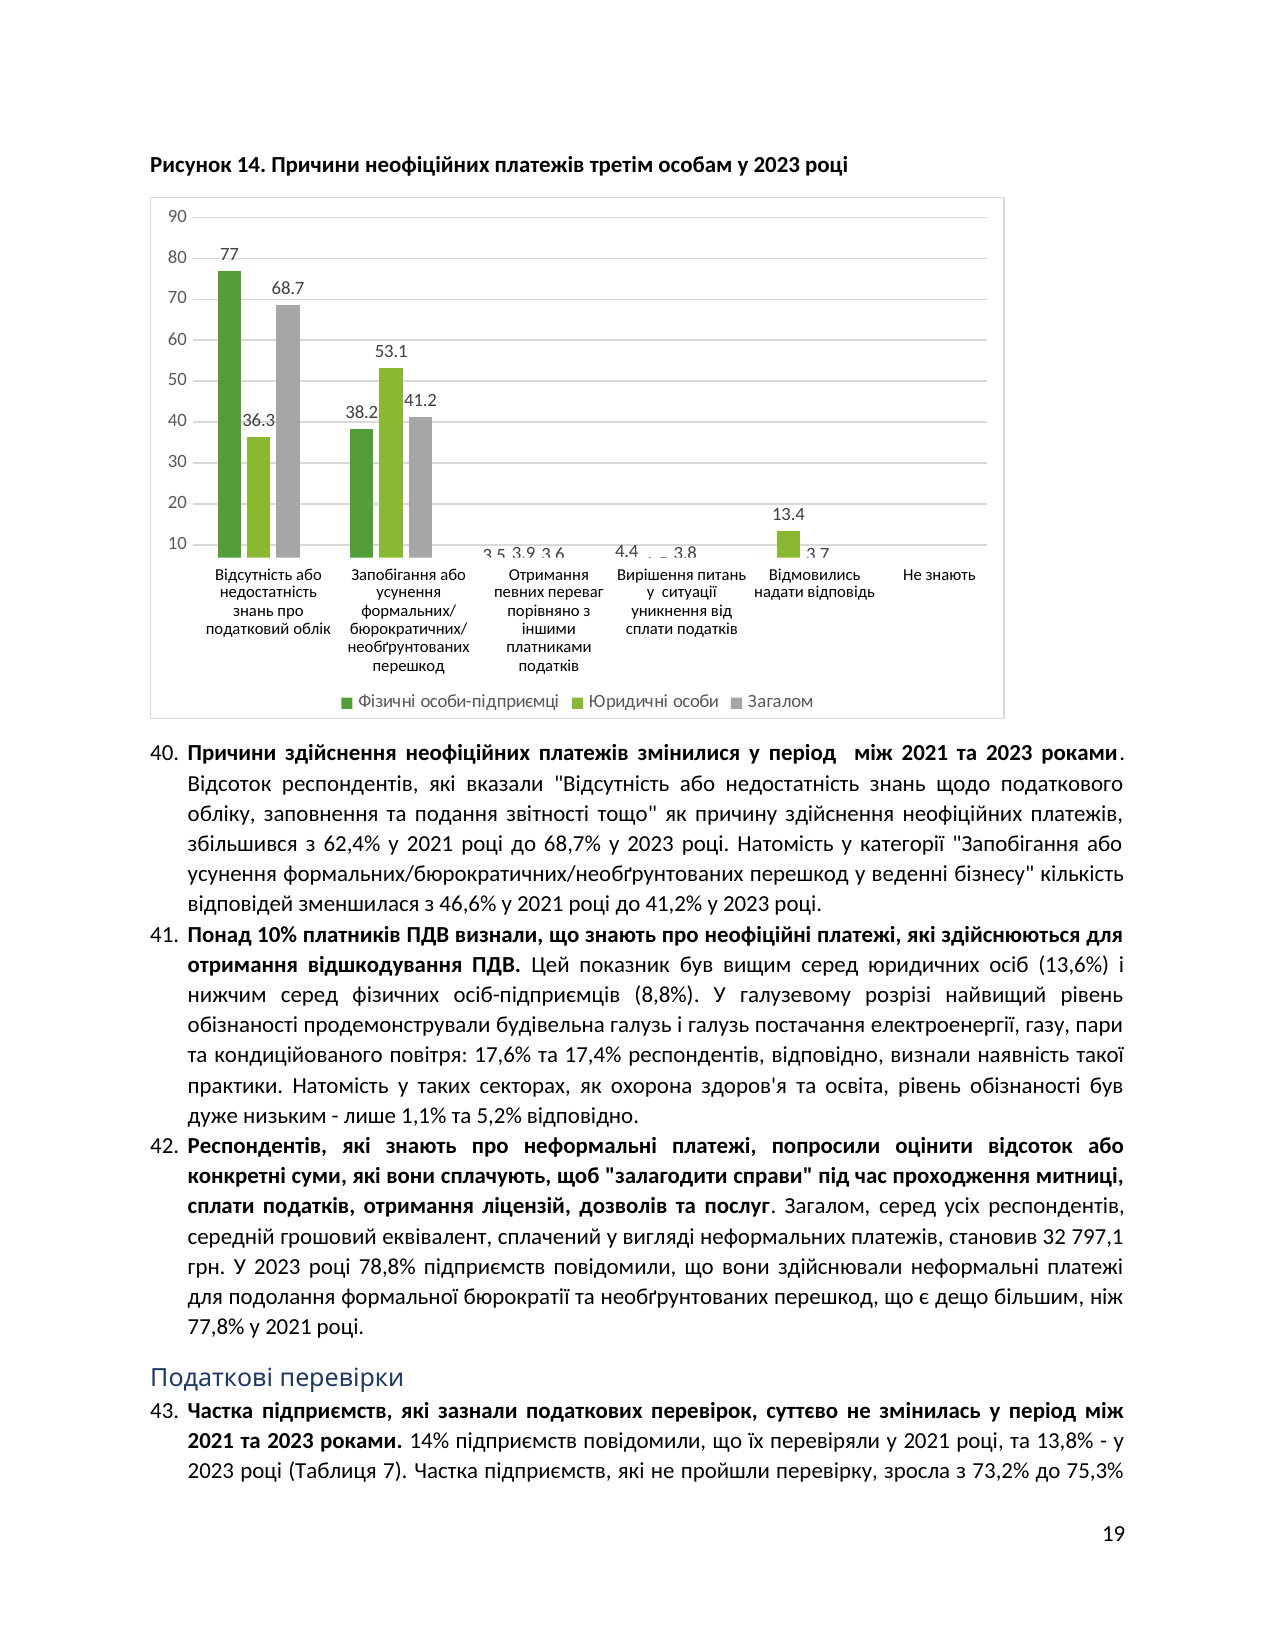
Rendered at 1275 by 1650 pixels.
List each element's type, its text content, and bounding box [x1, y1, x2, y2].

list Респондентів, які знають про неформальні платежі, попросили оцінити відсоток або конкретні суми, які вони сплачують, щоб "залагодити справи" під час проходження митниці, сплати податків, отримання ліцензій, дозволів та послуг. Загалом, серед усіх респондентів, середній грошовий еквівалент, сплачений у вигляді неформальних платежів, становив 32 797,1 грн. У 2023 році 78,8% підприємств повідомили, що вони здійснювали неформальні платежі для подолання формальної бюрократії та необґрунтованих перешкод, що є дещо більшим, ніж 77,8% у 2021 році. [150, 1131, 1125, 1340]
text Рисунок 14. Причини неофіційних платежів третім особам у 2023 році [150, 150, 1125, 178]
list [150, 1396, 1125, 1484]
list Причини здійснення неофіційних платежів змінилися у період між 2021 та 2023 роками. Відсоток респондентів, які вказали "Відсутність або недостатність знань щодо податкового обліку, заповнення та подання звітності тощо" як причину здійснення неофіційних платежів, збільшився з 62,4% у 2021 році до 68,7% у 2023 році. Натомість у категорії "Запобігання або усунення формальних/бюрократичних/необґрунтованих перешкод у веденні бізнесу" кількість відповідей зменшилася з 46,6% у 2021 році до 41,2% у 2023 році. [150, 738, 1125, 917]
subtitle Податкові перевірки [150, 1359, 1125, 1393]
list Понад 10% платників ПДВ визнали, що знають про неофіційні платежі, які здійснюються для отримання відшкодування ПДВ. Цей показник був вищим серед юридичних осіб (13,6%) і нижчим серед фізичних осіб-підприємців (8,8%). У галузевому розрізі найвищий рівень обізнаності продемонстрували будівельна галузь і галузь постачання електроенергії, газу, пари та кондиційованого повітря: 17,6% та 17,4% респондентів, відповідно, визнали наявність такої практики. Натомість у таких секторах, як охорона здоров'я та освіта, рівень обізнаності був дуже низьким - лише 1,1% та 5,2% відповідно. [150, 920, 1125, 1129]
